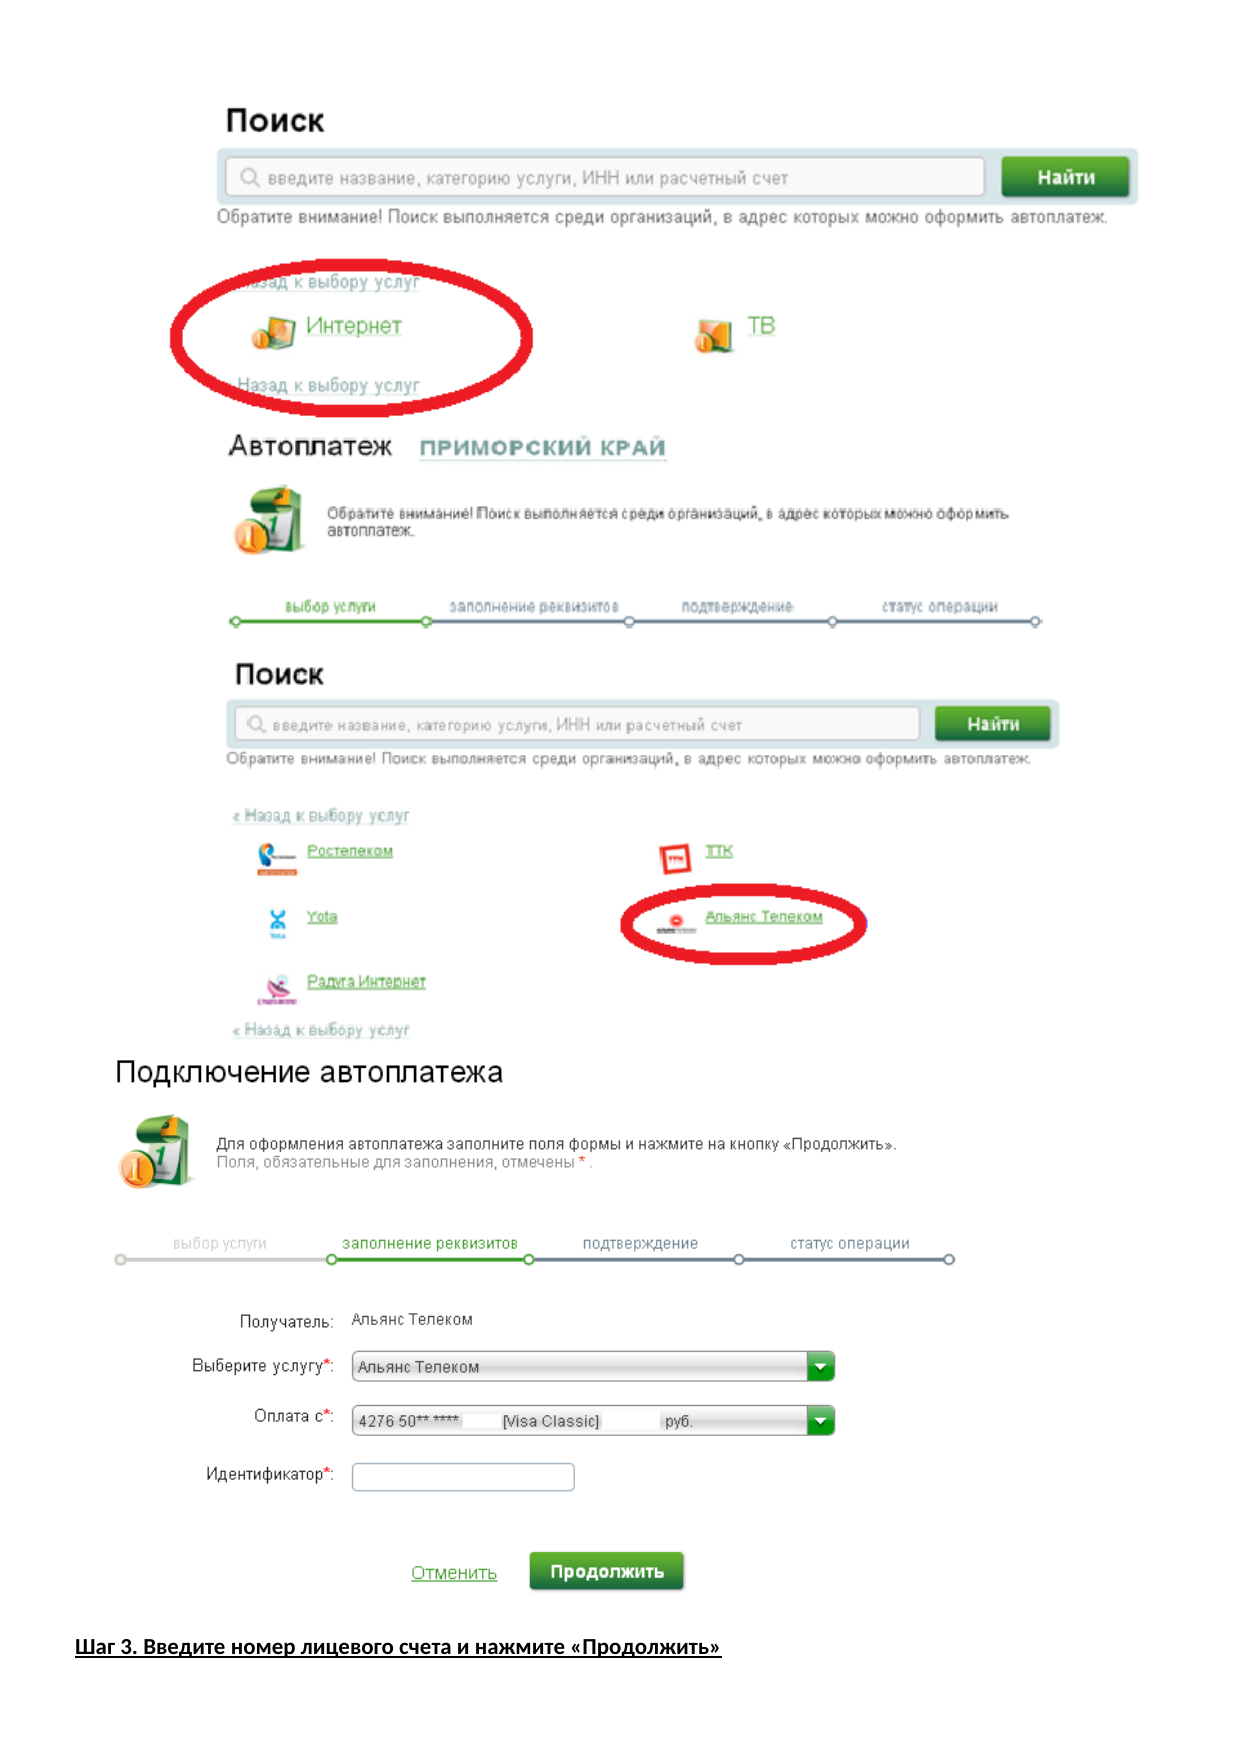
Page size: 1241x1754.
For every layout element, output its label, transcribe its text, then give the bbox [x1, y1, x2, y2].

picture [75, 75, 1157, 427]
text Шаг 3. Введите номер лицевого счета и нажмите «Продолжить» [75, 1632, 1165, 1660]
picture [75, 1046, 990, 1596]
picture [75, 430, 1101, 1042]
